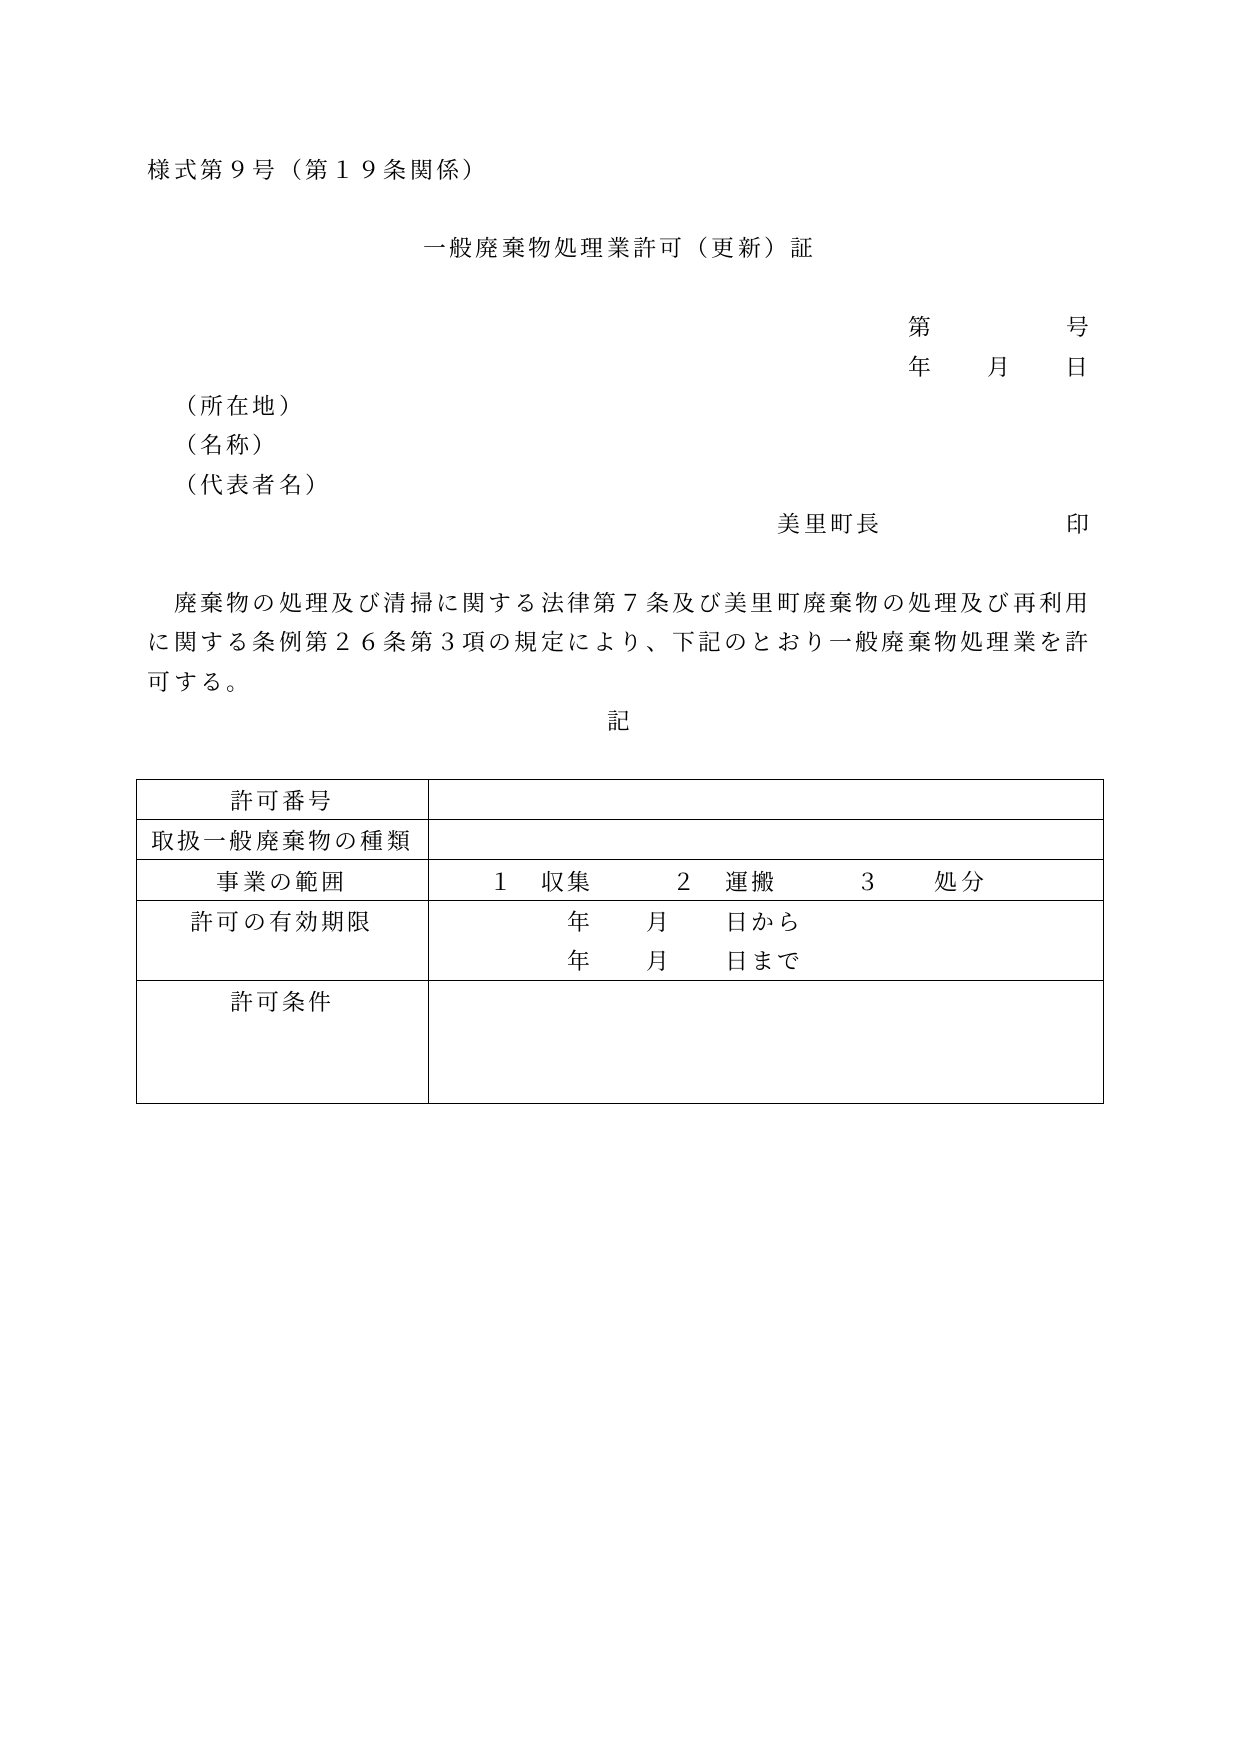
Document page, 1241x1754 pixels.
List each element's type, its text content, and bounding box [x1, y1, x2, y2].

text 美里町長 印 [148, 503, 1093, 542]
text （所在地） [148, 385, 1093, 424]
text （名称） [148, 424, 1093, 463]
table_cell 事業の範囲 [137, 860, 428, 900]
text 年 月 日 [148, 345, 1093, 385]
table_header [429, 780, 1103, 819]
text （代表者名） [148, 463, 1093, 503]
table_cell １ 収集 ２ 運搬 ３ 処分 [429, 860, 1103, 900]
table_cell [429, 981, 1103, 1103]
text 廃棄物の処理及び清掃に関する法律第７条及び美里町廃棄物の処理及び再利用に関する条例第２６条第３項の規定により、下記のとおり一般廃棄物処理業を許可する。 [148, 582, 1093, 700]
table_cell 許可条件 [137, 981, 428, 1103]
table_cell 年 月 日から 年 月 日まで [429, 901, 1103, 979]
table_cell 取扱一般廃棄物の種類 [137, 820, 428, 859]
text 様式第９号（第１９条関係） [148, 148, 1093, 188]
table_cell 許可の有効期限 [137, 901, 428, 979]
text 一般廃棄物処理業許可（更新）証 [148, 227, 1093, 267]
table_cell [429, 820, 1103, 859]
text 第 号 [148, 306, 1093, 345]
subtitle 記 [148, 700, 1093, 739]
table_header 許可番号 [137, 780, 428, 819]
